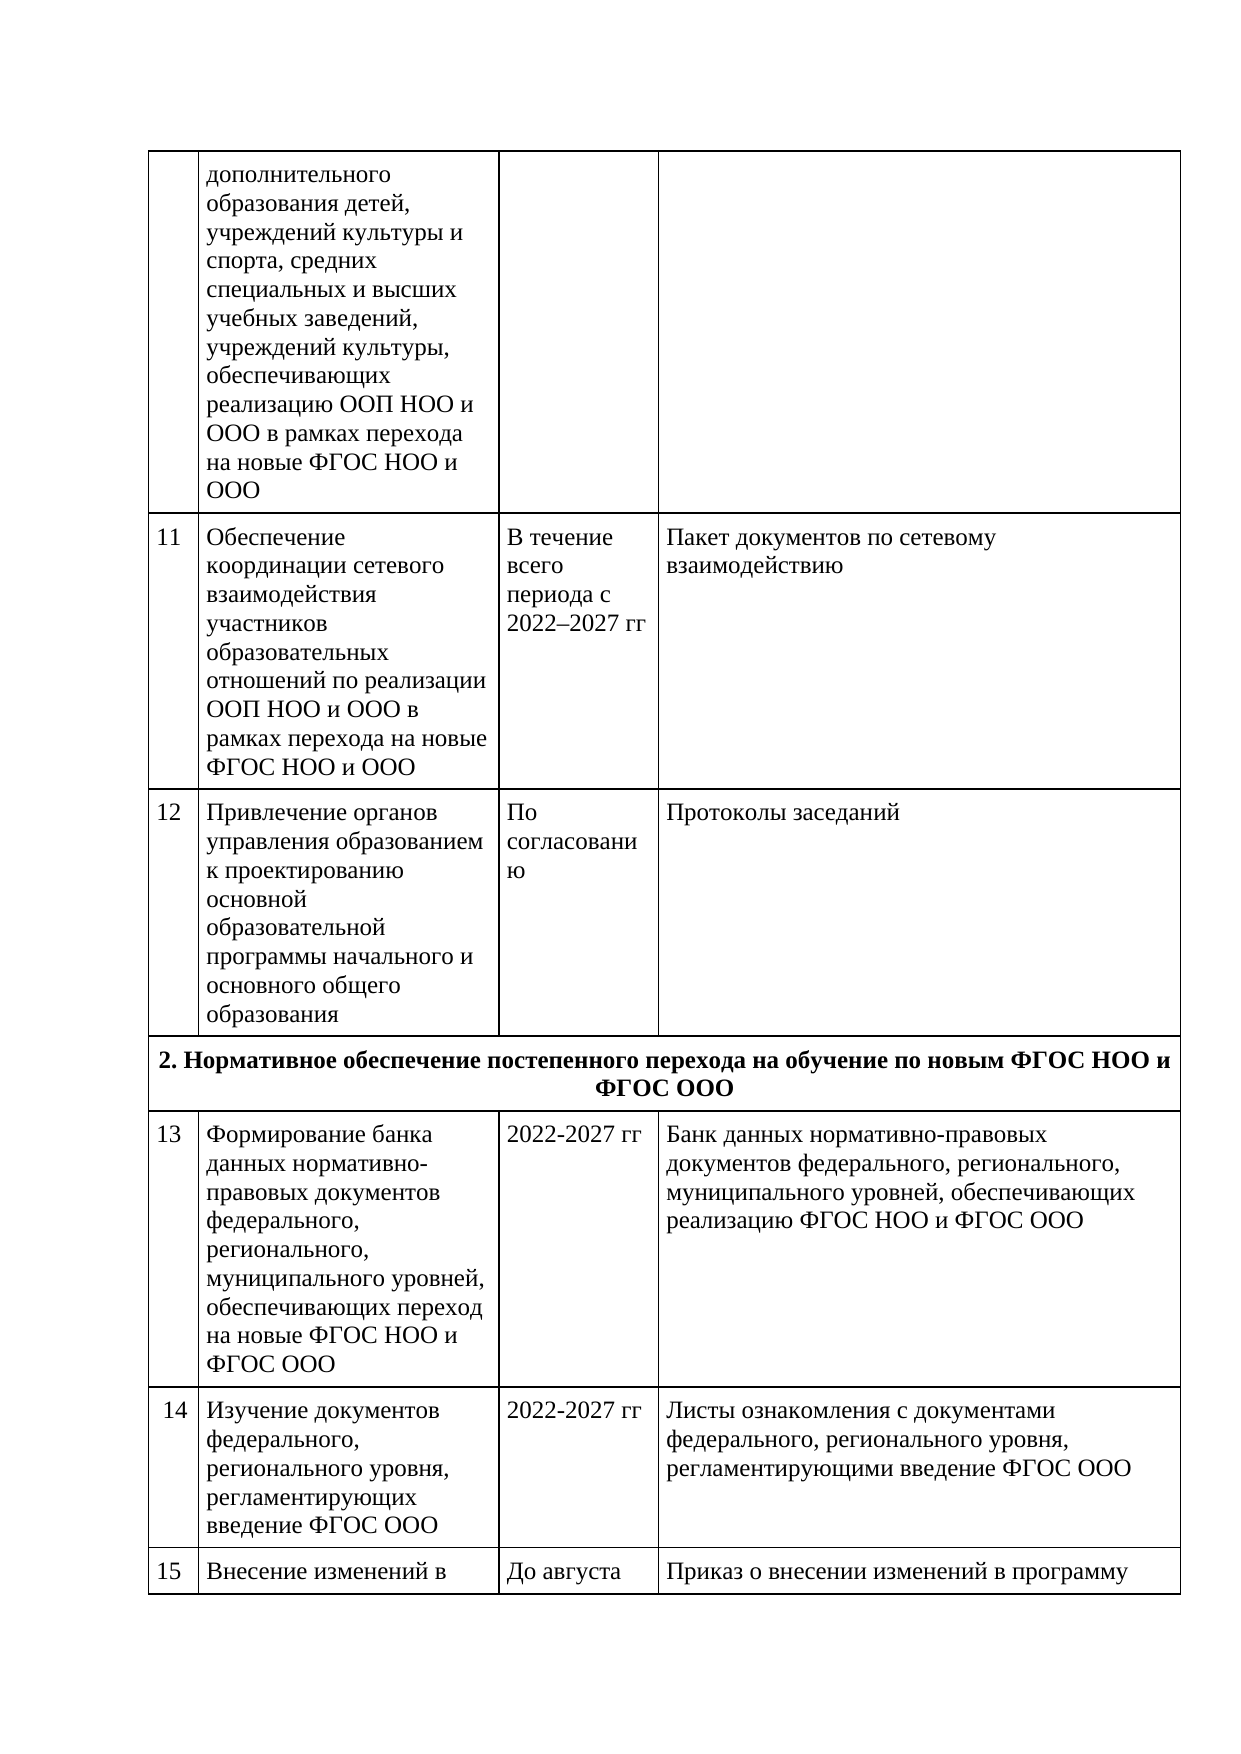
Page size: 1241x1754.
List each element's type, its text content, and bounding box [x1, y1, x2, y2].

table_cell В течение всего периода с 2022–2027 гг [500, 514, 658, 788]
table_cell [199, 152, 498, 512]
table_cell Формирование банка данных нормативно-правовых документов федерального, регионального, муниципального уровней, обеспечивающих переход на новые ФГОС НОО и ФГОС ООО [199, 1112, 498, 1386]
table_cell 2. Нормативное обеспечение постепенного перехода на обучение по новым ФГОС НОО и ФГОС ООО [149, 1037, 1180, 1110]
table_cell Листы ознакомления с документами федерального, регионального уровня, регламентирующими введение ФГОС ООО [659, 1388, 1180, 1547]
table_cell Изучение документов федерального, регионального уровня, регламентирующих введение ФГОС ООО [199, 1388, 498, 1547]
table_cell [659, 152, 1180, 512]
table_cell 12 [149, 790, 198, 1035]
table_cell 10 [149, 152, 198, 512]
table_cell По согласованию [500, 790, 658, 1035]
table_cell 2022-2027 гг [500, 1112, 658, 1386]
table_cell Протоколы заседаний [659, 790, 1180, 1035]
table_cell 2022-2027 гг [500, 1388, 658, 1547]
table_cell 13 [149, 1112, 198, 1386]
table_cell До августа 2022 г [500, 1548, 658, 1593]
table_cell Обеспечение координации сетевого взаимодействия участников образовательных отношений по реализации ООП НОО и ООО в рамках перехода на новые ФГОС НОО и ООО [199, 514, 498, 788]
table_cell 11 [149, 514, 198, 788]
table_cell Пакет документов по сетевому взаимодействию [659, 514, 1180, 788]
table_cell 15 [149, 1548, 198, 1593]
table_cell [500, 152, 658, 512]
table_cell Привлечение органов управления образованием к проектированию основной образовательной программы начального и основного общего образования [199, 790, 498, 1035]
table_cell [659, 1548, 1180, 1593]
table_cell Банк данных нормативно-правовых документов федерального, регионального, муниципального уровней, обеспечивающих реализацию ФГОС НОО и ФГОС ООО [659, 1112, 1180, 1386]
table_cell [199, 1548, 498, 1593]
table_cell 14 [149, 1388, 198, 1547]
